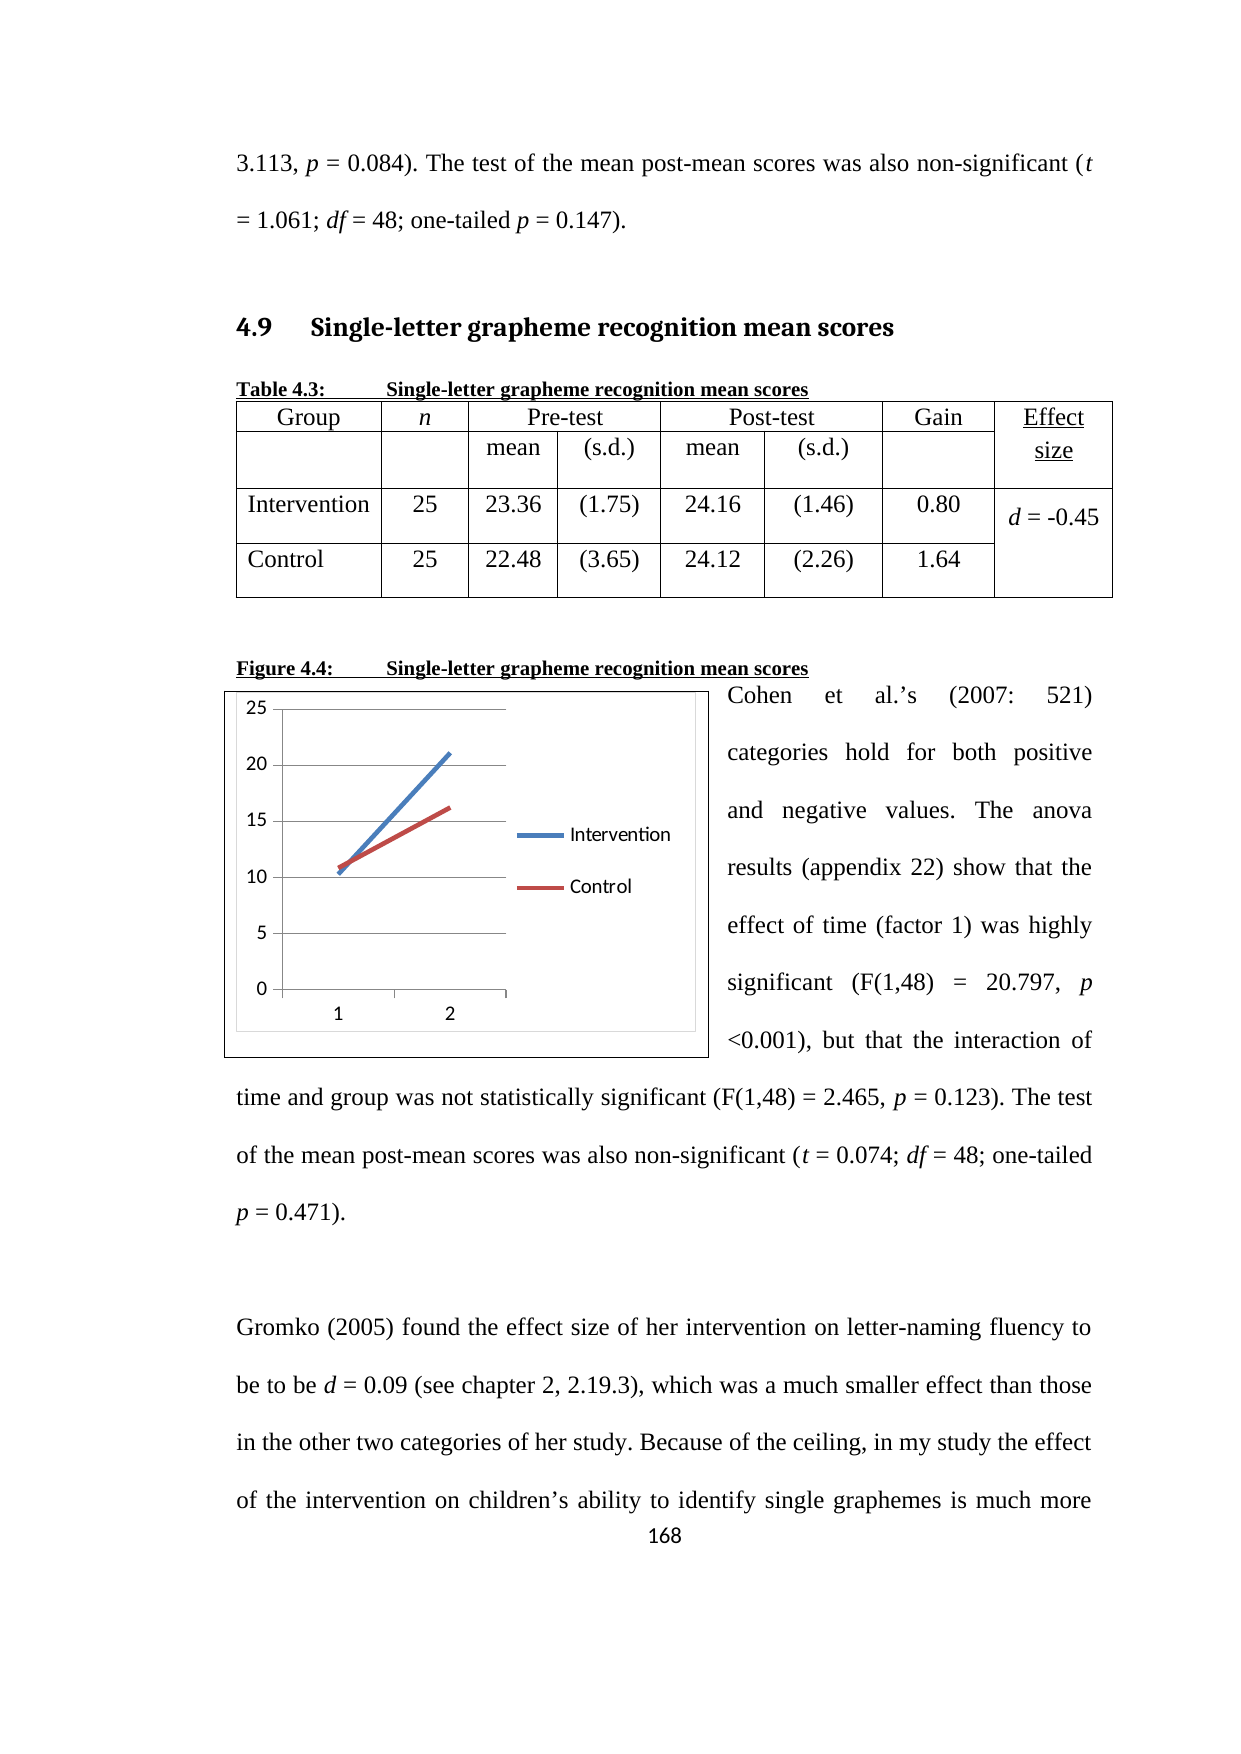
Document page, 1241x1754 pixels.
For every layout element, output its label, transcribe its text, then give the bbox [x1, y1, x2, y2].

text Table 4.3: Single-letter grapheme recognition mean scores [236, 377, 1092, 401]
table_cell (s.d.) [765, 432, 882, 488]
table_cell [883, 432, 994, 488]
table_cell (1.75) [558, 489, 660, 543]
table_header Gain [883, 402, 994, 431]
text Figure 4.4: Single-letter grapheme recognition mean scores [236, 656, 1092, 680]
table_cell 23.36 [469, 489, 557, 543]
table_cell mean [469, 432, 557, 488]
table_header Effect size [995, 402, 1112, 488]
table_cell d = -0.45 [995, 489, 1112, 597]
subtitle 4.9 Single-letter grapheme recognition mean scores [236, 312, 1092, 343]
text Cohen et al.’s (2007: 521) categories hold for both positive and negative values. The anova results (appendix 22) show that the effect of time (factor 1) was highly significant (F(1,48) = 20.797, p <0.001), but that the interaction of time and group was not statistically significant (F(1,48) = 2.465, p = 0.123). The test of the mean post-mean scores was also non-significant (t = 0.074; df = 48; one-tailed p = 0.471). [236, 680, 1092, 1226]
table_cell 25 [382, 489, 468, 543]
table_cell 24.16 [661, 489, 764, 543]
table_header n [382, 402, 468, 431]
table_cell 22.48 [469, 544, 557, 597]
table_cell 25 [382, 544, 468, 597]
table_cell mean [661, 432, 764, 488]
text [236, 148, 1092, 234]
table_cell Intervention [237, 489, 381, 543]
table_cell (2.26) [765, 544, 882, 597]
table_header Post-test [661, 402, 882, 431]
table_header Group [237, 402, 381, 431]
table_header [225, 692, 708, 1057]
table_cell 1.64 [883, 544, 994, 597]
table_cell (s.d.) [558, 432, 660, 488]
table_cell 24.12 [661, 544, 764, 597]
table_cell Control [237, 544, 381, 597]
table_cell 0.80 [883, 489, 994, 543]
table_header Pre-test [469, 402, 660, 431]
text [236, 1312, 1092, 1514]
table_cell (1.46) [765, 489, 882, 543]
table_cell [382, 432, 468, 488]
table_cell (3.65) [558, 544, 660, 597]
table_cell [237, 432, 381, 488]
